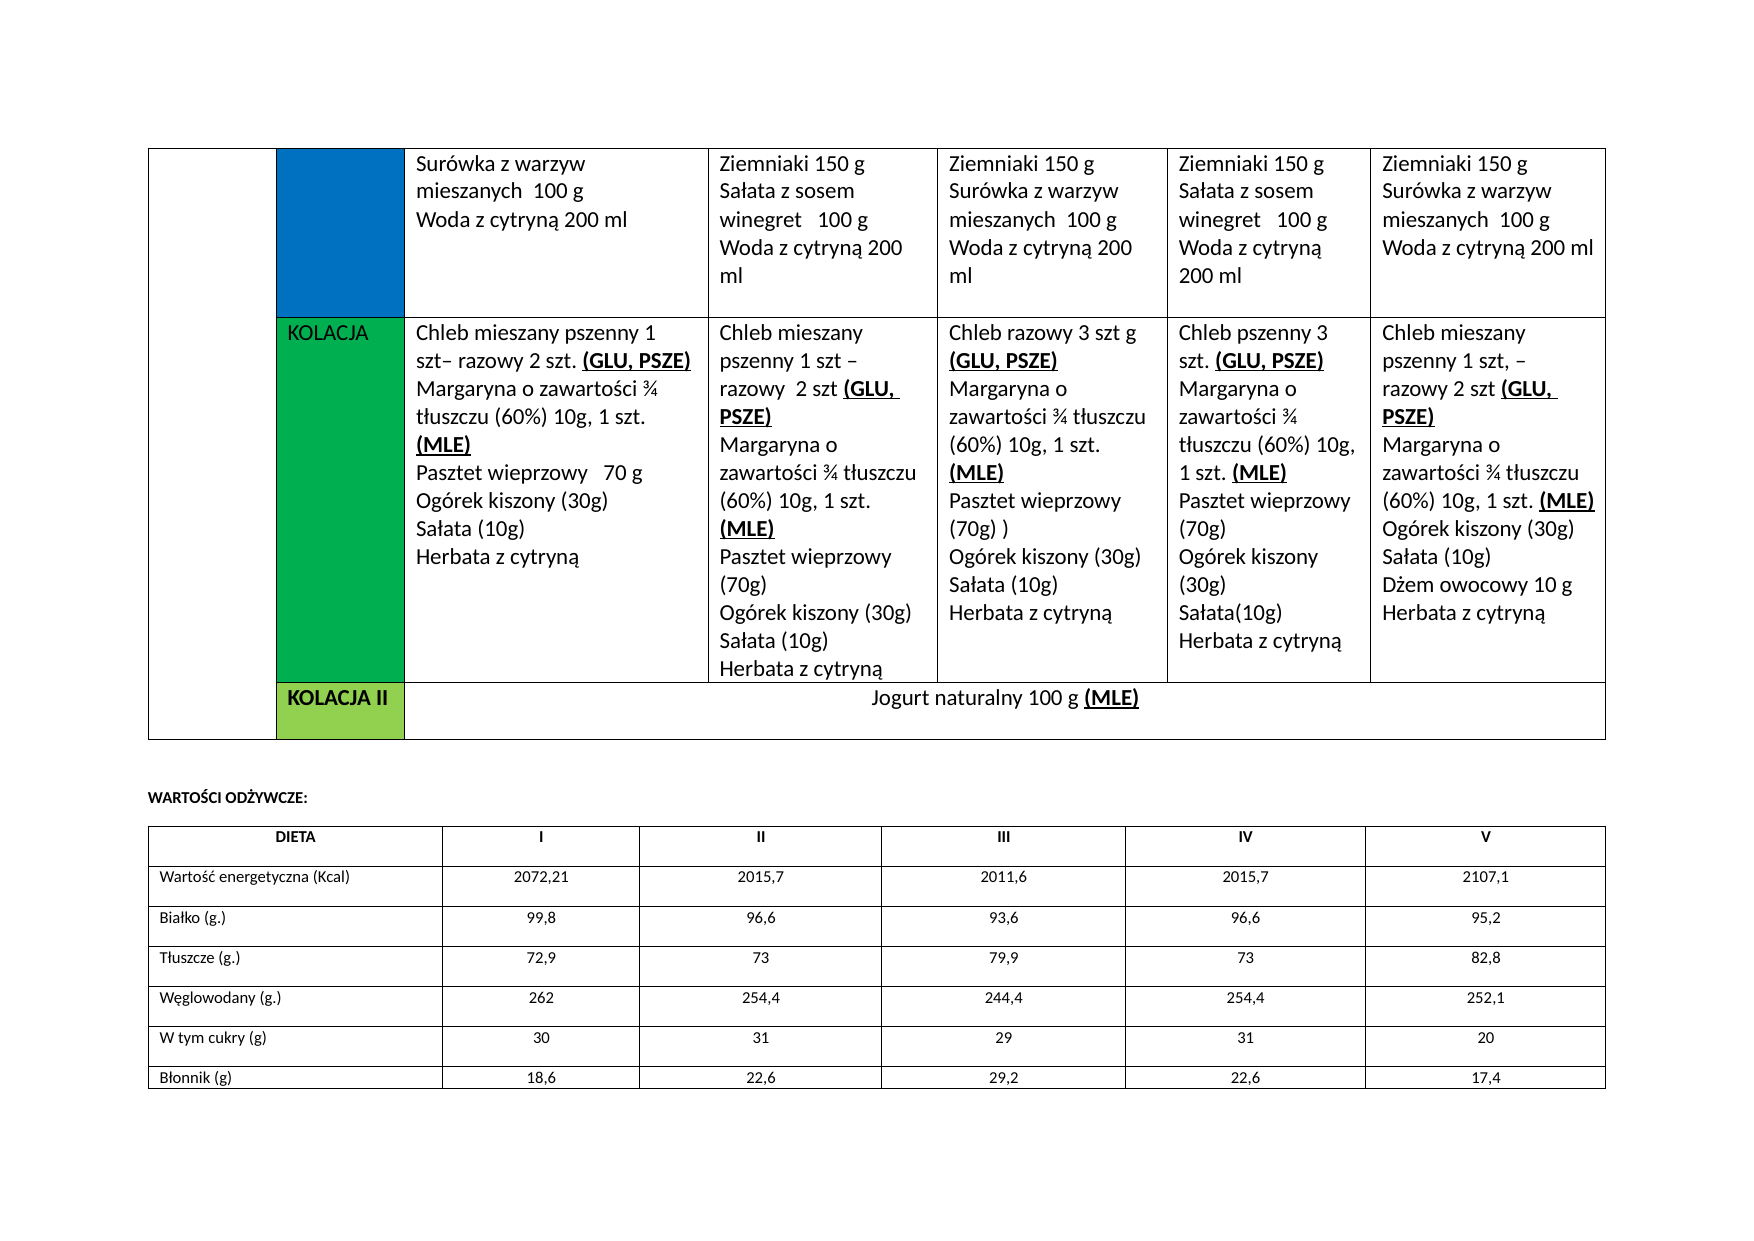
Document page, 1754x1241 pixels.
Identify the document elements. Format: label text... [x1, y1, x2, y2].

table_cell 72,9 [443, 947, 639, 986]
table_cell 93,6 [882, 907, 1125, 946]
table_cell 31 [640, 1027, 881, 1066]
table_cell 254,4 [1126, 987, 1365, 1026]
table_header II [640, 827, 881, 866]
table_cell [1371, 149, 1605, 317]
table_cell W tym cukry (g) [149, 1027, 442, 1066]
table_cell Chleb mieszany pszenny 1 szt, – razowy 2 szt (GLU, PSZE) Margaryna o zawartości ¾ tłuszczu (60%) 10g, 1 szt. (MLE) Ogórek kiszony (30g) Sałata (10g) Dżem owocowy 10 g Herbata z cytryną [1371, 318, 1605, 682]
table_cell OBIAD [277, 149, 404, 317]
table_header I [443, 827, 639, 866]
table_cell 22,6 [1126, 1067, 1365, 1088]
table_cell Jogurt naturalny 100 g (MLE) [405, 683, 1605, 739]
table_cell 17,4 [1366, 1067, 1605, 1088]
table_cell KOLACJA II [277, 683, 404, 739]
table_cell 73 [1126, 947, 1365, 986]
table_cell 2015,7 [640, 867, 881, 906]
table_cell 96,6 [640, 907, 881, 946]
table_cell 99,8 [443, 907, 639, 946]
table_cell 22,6 [640, 1067, 881, 1088]
table_cell 96,6 [1126, 907, 1365, 946]
table_cell 30 [443, 1027, 639, 1066]
table_cell 95,2 [1366, 907, 1605, 946]
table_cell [938, 149, 1167, 317]
table_cell KOLACJA [277, 318, 404, 682]
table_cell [1168, 149, 1370, 317]
table_cell 244,4 [882, 987, 1125, 1026]
table_cell 262 [443, 987, 639, 1026]
table_cell Błonnik (g) [149, 1067, 442, 1088]
table_cell Białko (g.) [149, 907, 442, 946]
table_cell Chleb pszenny 3 szt. (GLU, PSZE) Margaryna o zawartości ¾ tłuszczu (60%) 10g, 1 szt. (MLE) Pasztet wieprzowy (70g) Ogórek kiszony (30g) Sałata(10g) Herbata z cytryną [1168, 318, 1370, 682]
table_cell Wartość energetyczna (Kcal) [149, 867, 442, 906]
table_cell 73 [640, 947, 881, 986]
table_cell 252,1 [1366, 987, 1605, 1026]
table_header DIETA [149, 827, 442, 866]
table_cell 2072,21 [443, 867, 639, 906]
table_cell Chleb razowy 3 szt g (GLU, PSZE) Margaryna o zawartości ¾ tłuszczu (60%) 10g, 1 szt. (MLE) Pasztet wieprzowy (70g) ) Ogórek kiszony (30g) Sałata (10g) Herbata z cytryną [938, 318, 1167, 682]
table_cell Węglowodany (g.) [149, 987, 442, 1026]
table_cell Chleb mieszany pszenny 1 szt– razowy 2 szt. (GLU, PSZE) Margaryna o zawartości ¾ tłuszczu (60%) 10g, 1 szt. (MLE) Pasztet wieprzowy 70 g Ogórek kiszony (30g) Sałata (10g) Herbata z cytryną [405, 318, 708, 682]
table_cell 79,9 [882, 947, 1125, 986]
table_cell 2011,6 [882, 867, 1125, 906]
table_cell 20 [1366, 1027, 1605, 1066]
table_cell 29,2 [882, 1067, 1125, 1088]
table_header IV [1126, 827, 1365, 866]
table_cell 82,8 [1366, 947, 1605, 986]
text WARTOŚCI ODŻYWCZE: [148, 787, 1606, 807]
table_header III [882, 827, 1125, 866]
table_cell 254,4 [640, 987, 881, 1026]
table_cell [405, 149, 708, 317]
table_cell 2107,1 [1366, 867, 1605, 906]
table_cell Chleb mieszany pszenny 1 szt – razowy 2 szt (GLU, PSZE) Margaryna o zawartości ¾ tłuszczu (60%) 10g, 1 szt. (MLE) Pasztet wieprzowy (70g) Ogórek kiszony (30g) Sałata (10g) Herbata z cytryną [709, 318, 937, 682]
table_cell 2015,7 [1126, 867, 1365, 906]
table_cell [709, 149, 937, 317]
table_cell 18,6 [443, 1067, 639, 1088]
table_cell Tłuszcze (g.) [149, 947, 442, 986]
table_header V [1366, 827, 1605, 866]
table_cell 29 [882, 1027, 1125, 1066]
table_cell 31 [1126, 1027, 1365, 1066]
